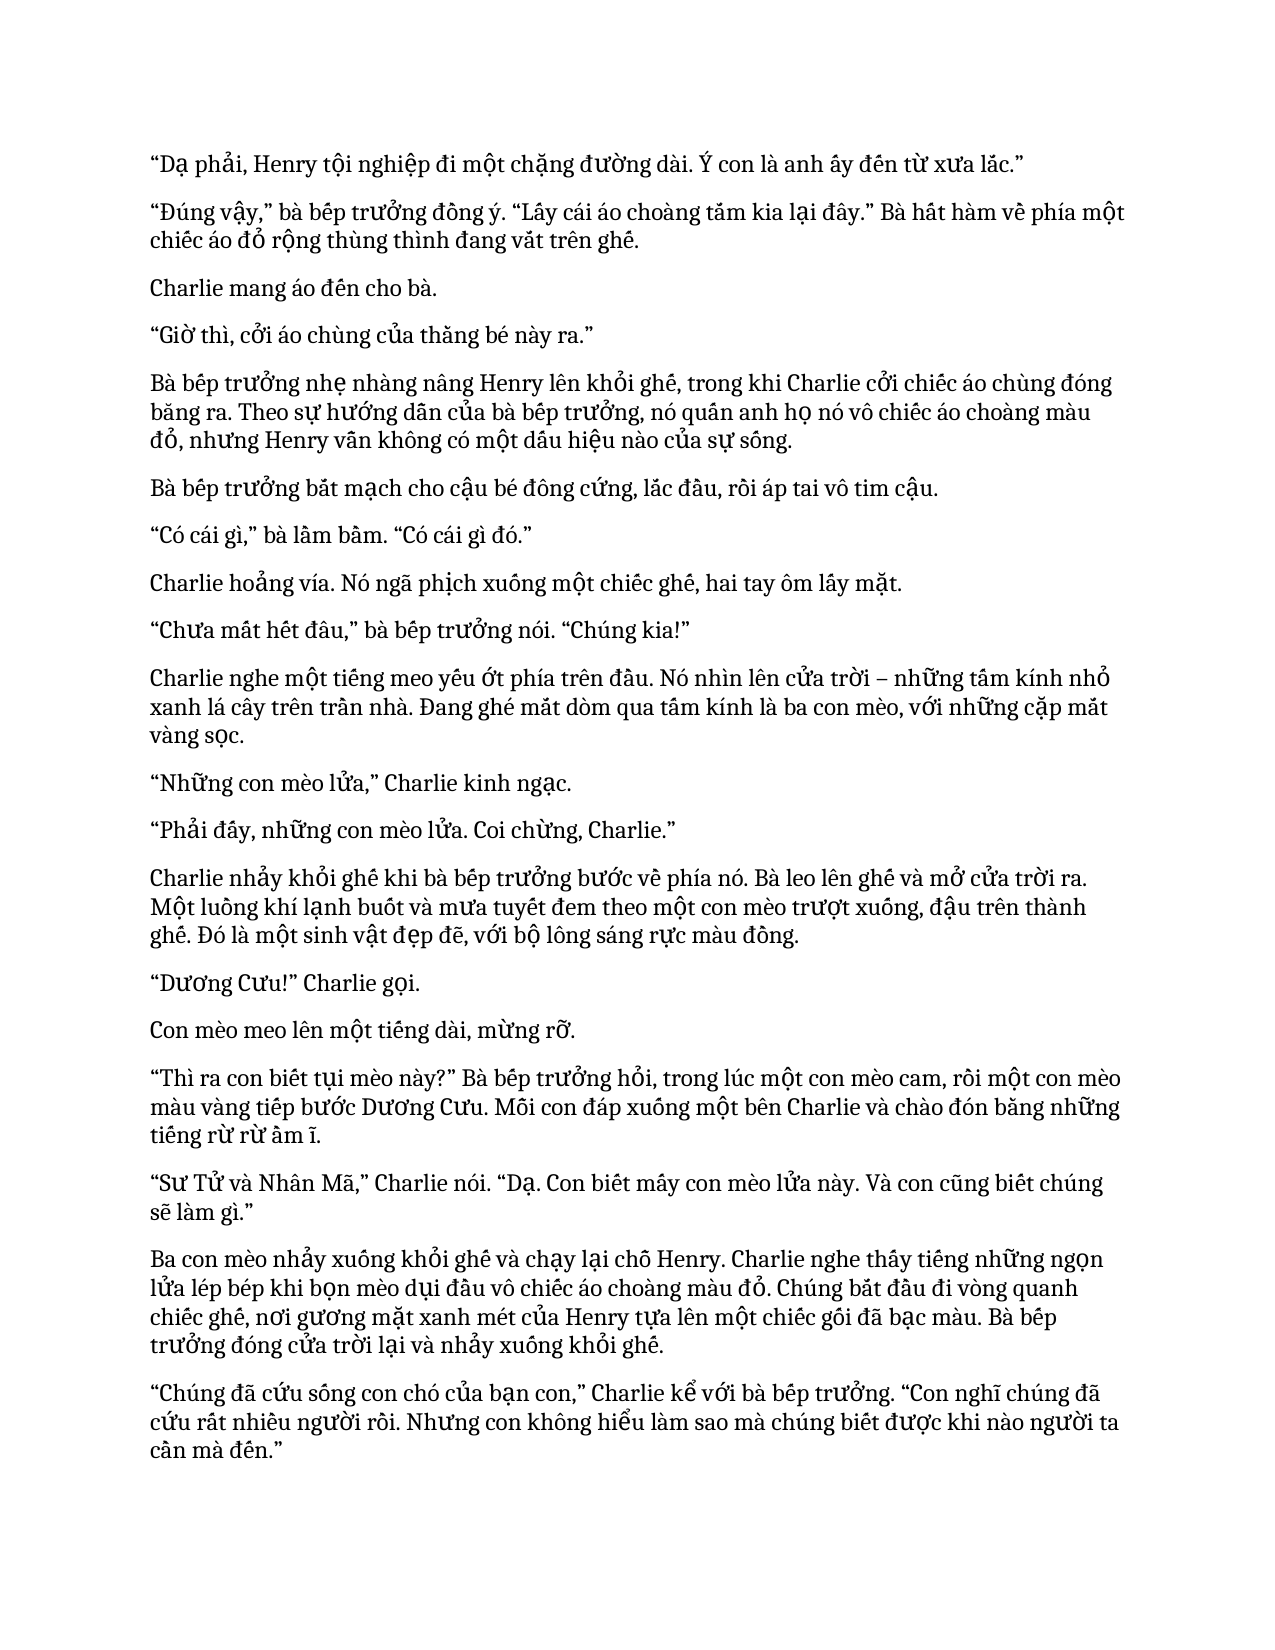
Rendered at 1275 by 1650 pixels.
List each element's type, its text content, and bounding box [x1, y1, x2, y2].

text “Dạ phải, Henry tội nghiệp đi một chặng đường dài. Ý con là anh ấy đến từ xưa lắc.” [150, 150, 1125, 179]
text Ba con mèo nhảy xuống khỏi ghế và chạy lại chỗ Henry. Charlie nghe thấy tiếng những ngọn lửa lép bép khi bọn mèo dụi đầu vô chiếc áo choàng màu đỏ. Chúng bắt đầu đi vòng quanh chiếc ghế, nơi gương mặt xanh mét của Henry tựa lên một chiếc gối đã bạc màu. Bà bếp trưởng đóng cửa trời lại và nhảy xuống khỏi ghế. [150, 1245, 1125, 1360]
text “Có cái gì,” bà lầm bầm. “Có cái gì đó.” [150, 521, 1125, 550]
text Con mèo meo lên một tiếng dài, mừng rỡ. [150, 1016, 1125, 1045]
text Bà bếp trưởng nhẹ nhàng nâng Henry lên khỏi ghế, trong khi Charlie cởi chiếc áo chùng đóng băng ra. Theo sự hướng dẫn của bà bếp trưởng, nó quấn anh họ nó vô chiếc áo choàng màu đỏ, nhưng Henry vẫn không có một dấu hiệu nào của sự sống. [150, 369, 1125, 455]
text Charlie nhảy khỏi ghế khi bà bếp trưởng bước về phía nó. Bà leo lên ghế và mở cửa trời ra. Một luồng khí lạnh buốt và mưa tuyết đem theo một con mèo trượt xuống, đậu trên thành ghế. Đó là một sinh vật đẹp đẽ, với bộ lông sáng rực màu đồng. [150, 864, 1125, 950]
text Charlie hoảng vía. Nó ngã phịch xuống một chiếc ghế, hai tay ôm lấy mặt. [150, 569, 1125, 597]
text Charlie mang áo đến cho bà. [150, 274, 1125, 302]
text Charlie nghe một tiếng meo yếu ớt phía trên đầu. Nó nhìn lên cửa trời – những tấm kính nhỏ xanh lá cây trên trần nhà. Đang ghé mắt dòm qua tấm kính là ba con mèo, với những cặp mắt vàng sọc. [150, 664, 1125, 750]
text “Dương Cưu!” Charlie gọi. [150, 969, 1125, 997]
text “Thì ra con biết tụi mèo này?” Bà bếp trưởng hỏi, trong lúc một con mèo cam, rồi một con mèo màu vàng tiếp bước Dương Cưu. Mỗi con đáp xuống một bên Charlie và chào đón bằng những tiếng rừ rừ ầm ĩ. [150, 1064, 1125, 1150]
text “Những con mèo lửa,” Charlie kinh ngạc. [150, 769, 1125, 797]
text “Giờ thì, cởi áo chùng của thằng bé này ra.” [150, 321, 1125, 350]
text “Chúng đã cứu sống con chó của bạn con,” Charlie kể với bà bếp trưởng. “Con nghĩ chúng đã cứu rất nhiều người rồi. Nhưng con không hiểu làm sao mà chúng biết được khi nào người ta cần mà đến.” [150, 1379, 1125, 1465]
text Bà bếp trưởng bắt mạch cho cậu bé đông cứng, lắc đầu, rồi áp tai vô tim cậu. [150, 474, 1125, 502]
text “Sư Tử và Nhân Mã,” Charlie nói. “Dạ. Con biết mấy con mèo lửa này. Và con cũng biết chúng sẽ làm gì.” [150, 1169, 1125, 1226]
text “Phải đấy, những con mèo lửa. Coi chừng, Charlie.” [150, 816, 1125, 845]
text “Đúng vậy,” bà bếp trưởng đồng ý. “Lấy cái áo choàng tắm kia lại đây.” Bà hất hàm về phía một chiếc áo đỏ rộng thùng thình đang vắt trên ghế. [150, 197, 1125, 255]
text “Chưa mất hết đâu,” bà bếp trưởng nói. “Chúng kia!” [150, 616, 1125, 645]
